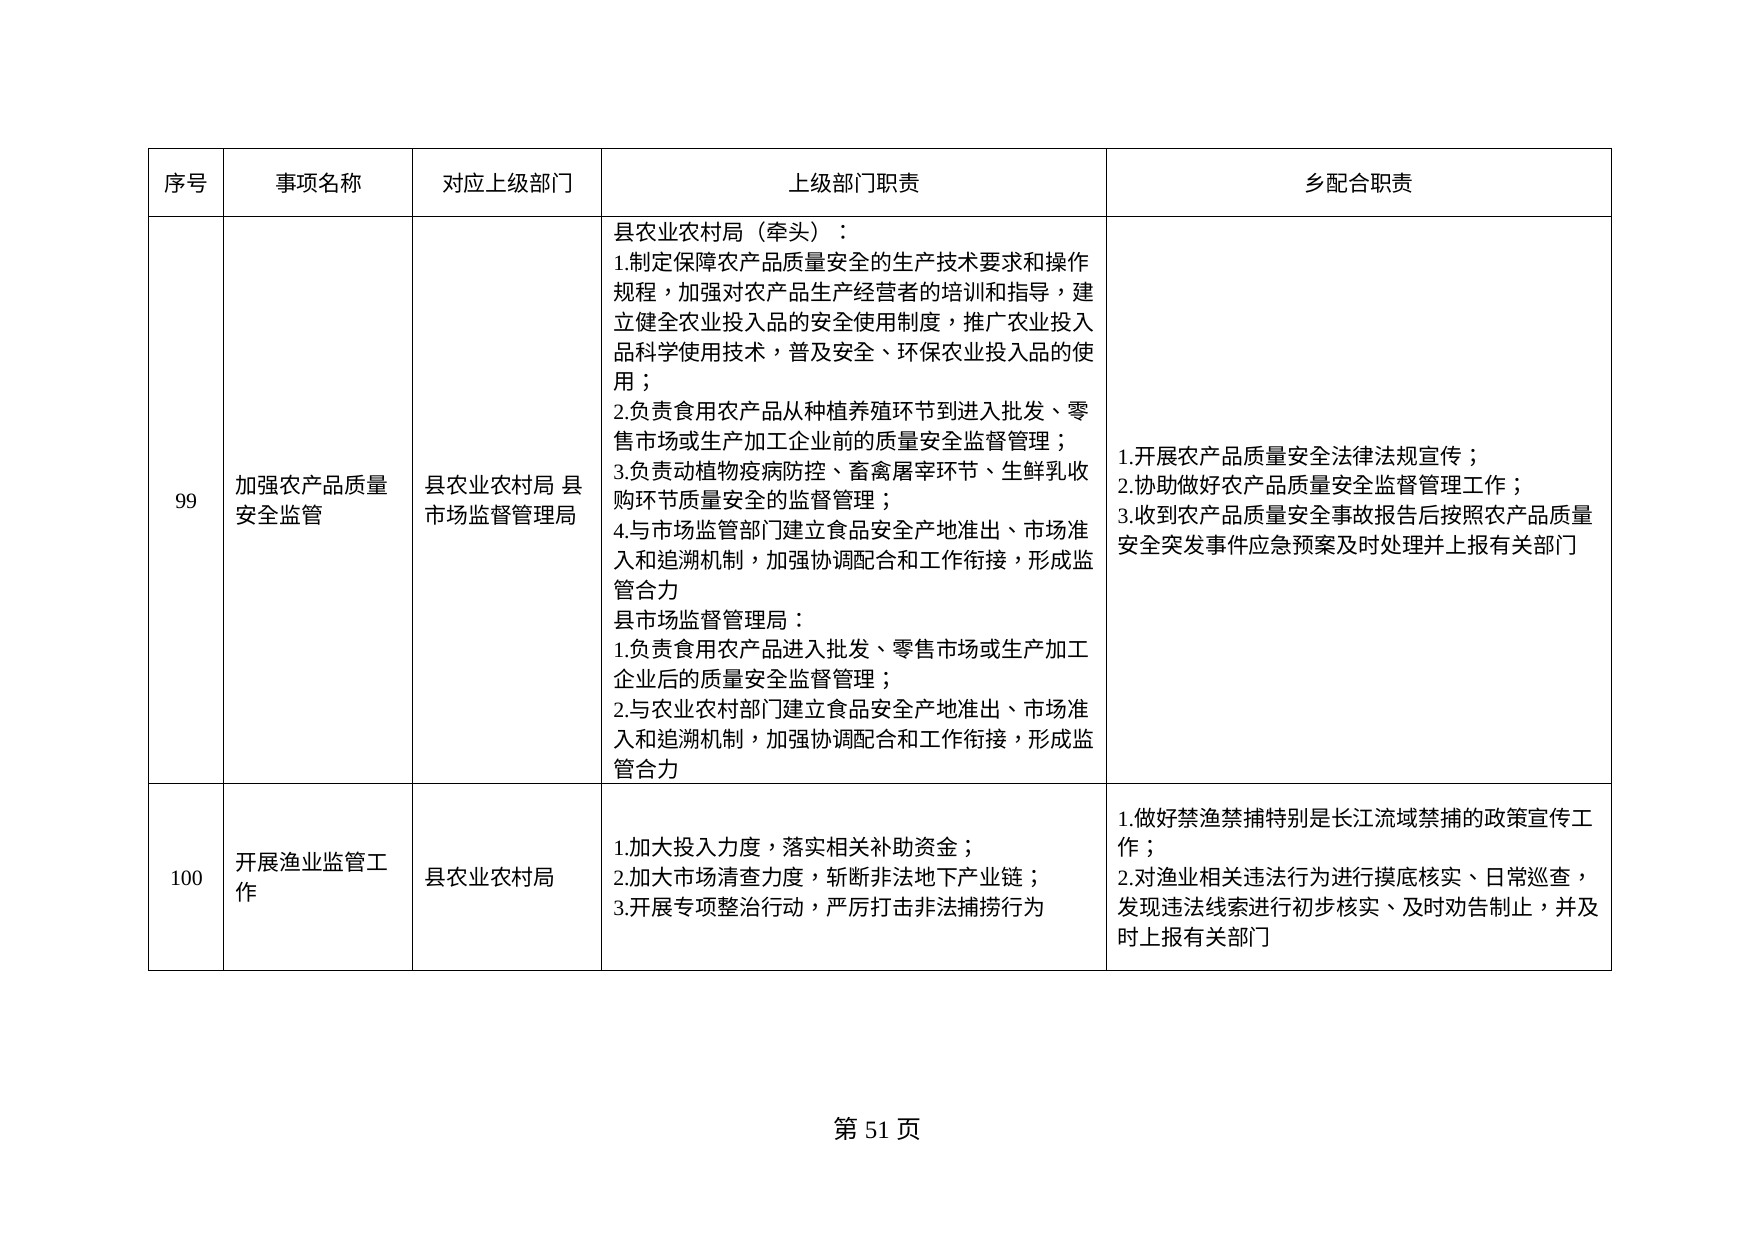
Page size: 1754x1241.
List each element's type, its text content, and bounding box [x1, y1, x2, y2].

table_cell 开展渔业监管工作 [224, 784, 412, 970]
table_header 对应上级部门 [413, 149, 601, 216]
table_header 乡配合职责 [1107, 149, 1611, 216]
table_cell 1.加大投入力度，落实相关补助资金； 2.加大市场清查力度，斩断非法地下产业链； 3.开展专项整治行动，严厉打击非法捕捞行为 [602, 784, 1106, 970]
table_cell 县农业农村局 县市场监督管理局 [413, 217, 601, 783]
table_cell 县农业农村局 [413, 784, 601, 970]
table_cell 100 [149, 784, 223, 970]
table_header 序号 [149, 149, 223, 216]
table_cell 1.开展农产品质量安全法律法规宣传； 2.协助做好农产品质量安全监督管理工作； 3.收到农产品质量安全事故报告后按照农产品质量安全突发事件应急预案及时处理并上报有关部门 [1107, 217, 1611, 783]
table_cell 加强农产品质量安全监管 [224, 217, 412, 783]
table_header 上级部门职责 [602, 149, 1106, 216]
table_cell 1.做好禁渔禁捕特别是长江流域禁捕的政策宣传工作； 2.对渔业相关违法行为进行摸底核实、日常巡查，发现违法线索进行初步核实、及时劝告制止，并及时上报有关部门 [1107, 784, 1611, 970]
table_cell 99 [149, 217, 223, 783]
table_header 事项名称 [224, 149, 412, 216]
table_cell 县农业农村局（牵头）： 1.制定保障农产品质量安全的生产技术要求和操作规程，加强对农产品生产经营者的培训和指导，建立健全农业投入品的安全使用制度，推广农业投入品科学使用技术，普及安全、环保农业投入品的使用； 2.负责食用农产品从种植养殖环节到进入批发、零售市场或生产加工企业前的质量安全监督管理； 3.负责动植物疫病防控、畜禽屠宰环节、生鲜乳收购环节质量安全的监督管理； 4.与市场监管部门建立食品安全产地准出、市场准入和追溯机制，加强协调配合和工作衔接，形成监管合力 县市场监督管理局： 1.负责食用农产品进入批发、零售市场或生产加工企业后的质量安全监督管理； 2.与农业农村部门建立食品安全产地准出、市场准入和追溯机制，加强协调配合和工作衔接，形成监管合力 [602, 217, 1106, 783]
